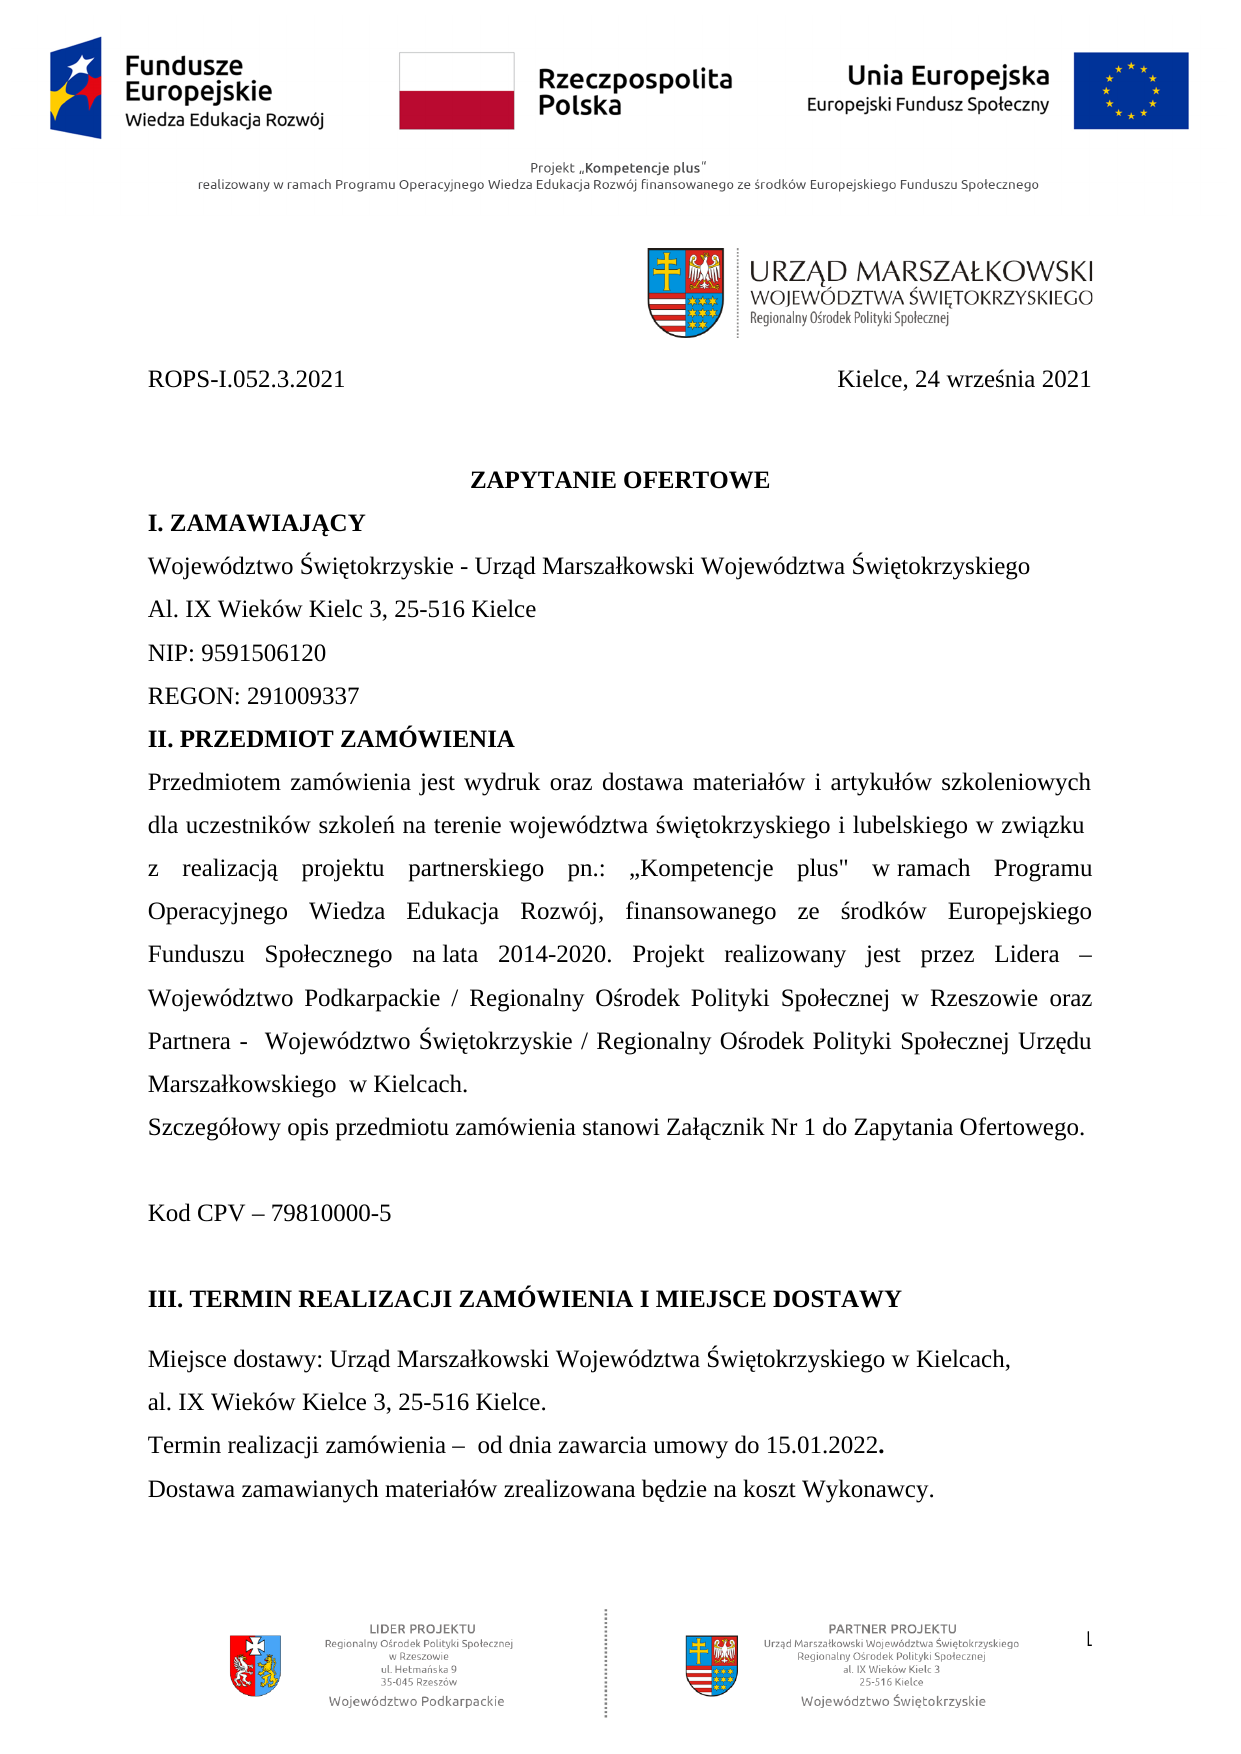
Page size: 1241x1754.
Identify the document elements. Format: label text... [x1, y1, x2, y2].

text REGON: 291009337 [148, 681, 1092, 709]
text al. IX Wieków Kielce 3, 25-516 Kielce. [148, 1387, 1092, 1416]
picture [647, 248, 1093, 338]
text I. ZAMAWIAJĄCY [148, 508, 1092, 537]
text ZAPYTANIE OFERTOWE [148, 465, 1092, 494]
text NIP: 9591506120 [148, 638, 1092, 666]
text Termin realizacji zamówienia – od dnia zawarcia umowy do 15.01.2022. [148, 1431, 1092, 1459]
text ROPS-I.052.3.2021 Kielce, 24 września 2021 [148, 364, 1092, 434]
text Kod CPV – 79810000-5 [148, 1198, 1092, 1227]
text Dostawa zamawianych materiałów zrealizowana będzie na koszt Wykonawcy. [148, 1474, 1092, 1502]
text III. TERMIN REALIZACJI ZAMÓWIENIA I MIEJSCE DOSTAWY [148, 1284, 1092, 1313]
text Przedmiotem zamówienia jest wydruk oraz dostawa materiałów i artykułów szkoleniowych dla uczestników szkoleń na terenie województwa świętokrzyskiego i lubelskiego w związku z realizacją projektu partnerskiego pn.: „Kompetencje plus" w ramach Programu Operacyjnego Wiedza Edukacja Rozwój, finansowanego ze środków Europejskiego Funduszu Społecznego na lata 2014-2020. Projekt realizowany jest przez Lidera – Województwo Podkarpackie / Regionalny Ośrodek Polityki Społecznej w Rzeszowie oraz Partnera - Województwo Świętokrzyskie / Regionalny Ośrodek Polityki Społecznej Urzędu Marszałkowskiego w Kielcach. [148, 767, 1092, 1098]
text Al. IX Wieków Kielc 3, 25-516 Kielce [148, 594, 1092, 623]
picture [146, 1557, 1087, 1748]
text Miejsce dostawy: Urząd Marszałkowski Województwa Świętokrzyskiego w Kielcach, [148, 1344, 1092, 1373]
picture [11, 15, 1228, 216]
text Województwo Świętokrzyskie - Urząd Marszałkowski Województwa Świętokrzyskiego [148, 551, 1092, 580]
text II. PRZEDMIOT ZAMÓWIENIA [148, 724, 1092, 753]
text Szczegółowy opis przedmiotu zamówienia stanowi Załącznik Nr 1 do Zapytania Ofertowego. [148, 1112, 1092, 1141]
